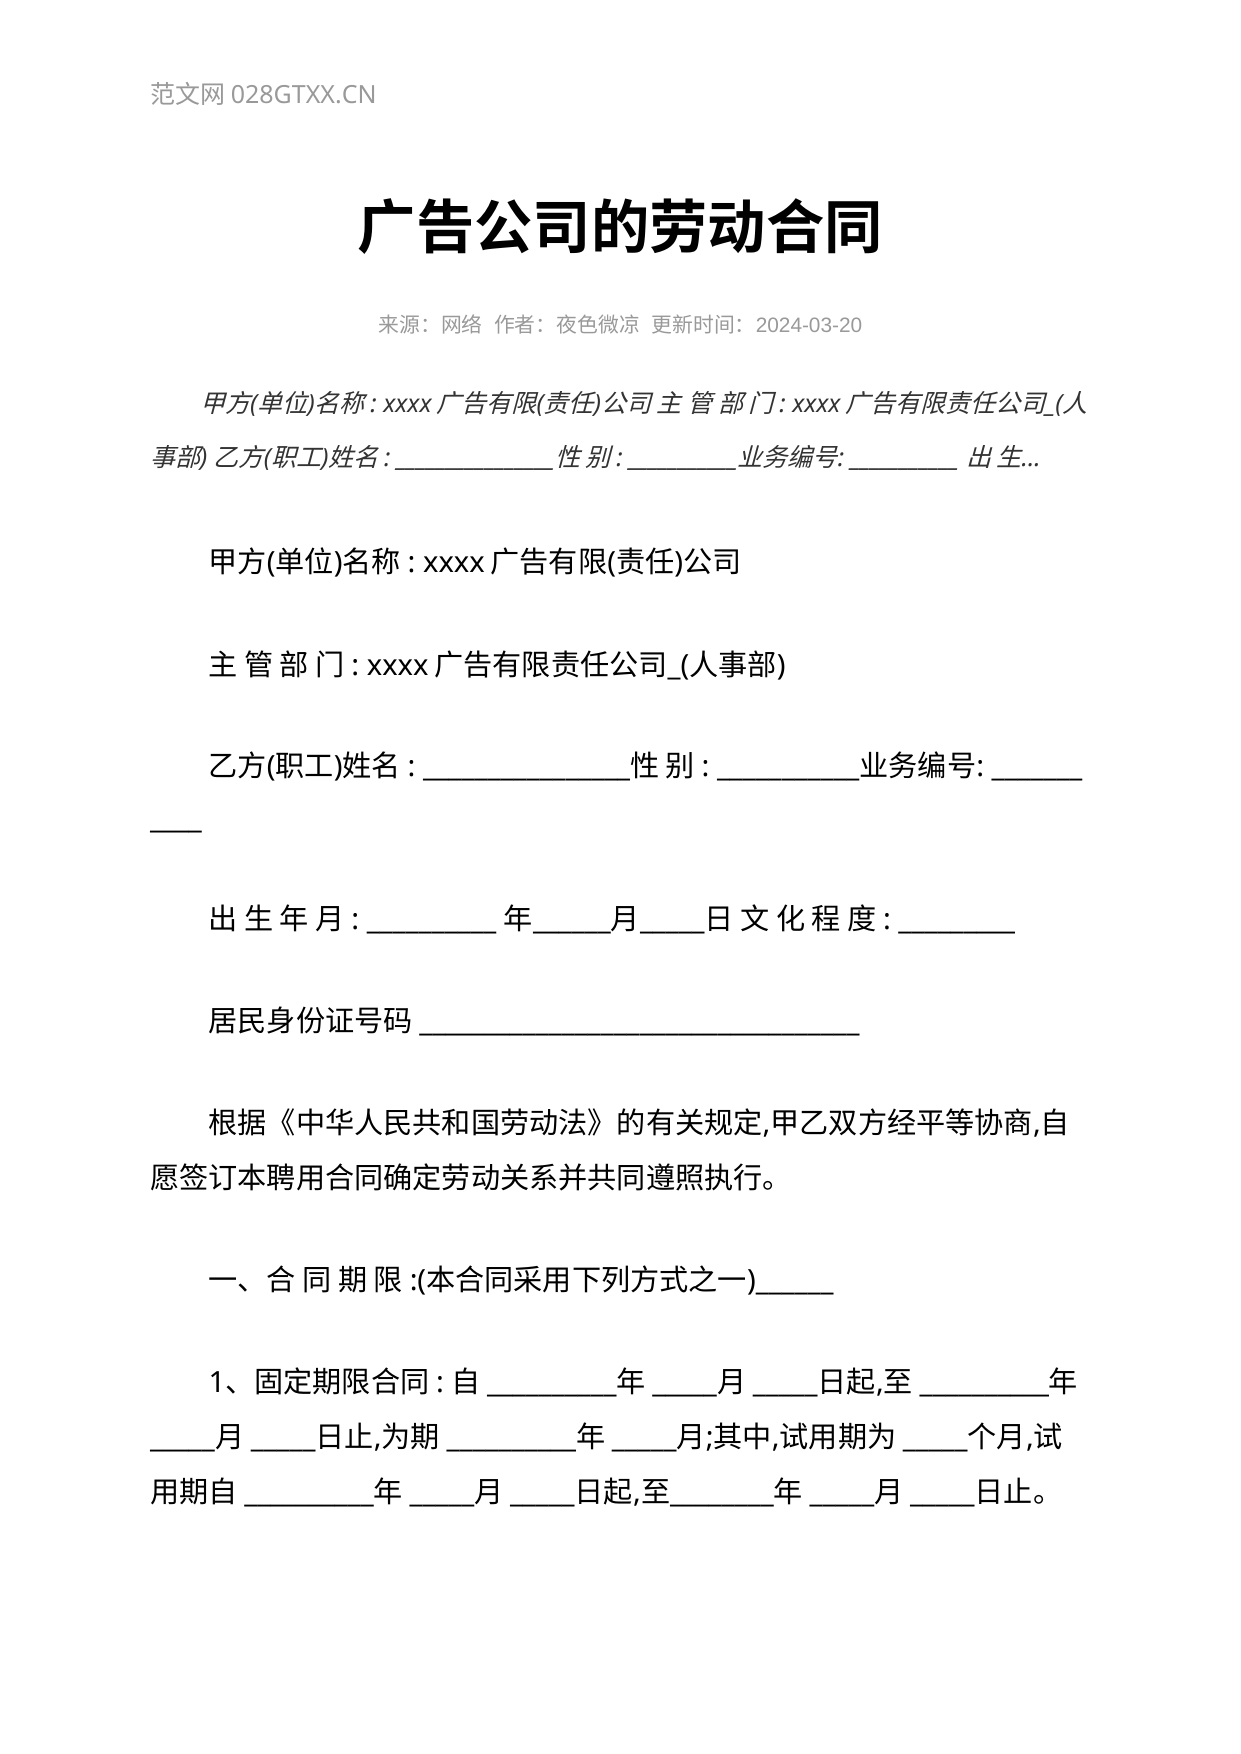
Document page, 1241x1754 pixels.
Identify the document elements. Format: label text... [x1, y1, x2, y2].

text 来源：网络 作者：夜色微凉 更新时间：2024-03-20 [150, 313, 1090, 337]
text 甲方(单位)名称 : xxxx广告有限(责任)公司 主 管 部 门 : xxxx广告有限责任公司_(人事部) 乙方(职工)姓名 : ________________性 别 : ___________业务编号: ___________ 出 生... [150, 383, 1090, 474]
text 1、固定期限合同 : 自 __________年 _____月 _____日起,至 __________年 _____月 _____日止,为期 __________年 _____月;其中,试用期为 _____个月,试用期自 __________年 _____月 _____日起,至________年 _____月 _____日止。 [150, 1358, 1090, 1511]
text 乙方(职工)姓名 : ________________性 别 : ___________业务编号: ___________ [150, 743, 1090, 837]
text 根据《中华人民共和国劳动法》的有关规定,甲乙双方经平等协商,自愿签订本聘用合同确定劳动关系并共同遵照执行。 [150, 1100, 1090, 1197]
text 居民身份证号码 __________________________________ [150, 998, 1090, 1040]
text 甲方(单位)名称 : xxxx广告有限(责任)公司 [150, 539, 1090, 581]
text 主 管 部 门 : xxxx广告有限责任公司_(人事部) [150, 641, 1090, 683]
text 出 生 年 月 : __________ 年______月_____日 文 化 程 度 : _________ [150, 896, 1090, 938]
subtitle 广告公司的劳动合同 [150, 181, 1090, 266]
text 一、合 同 期 限 :(本合同采用下列方式之一)______ [150, 1256, 1090, 1299]
